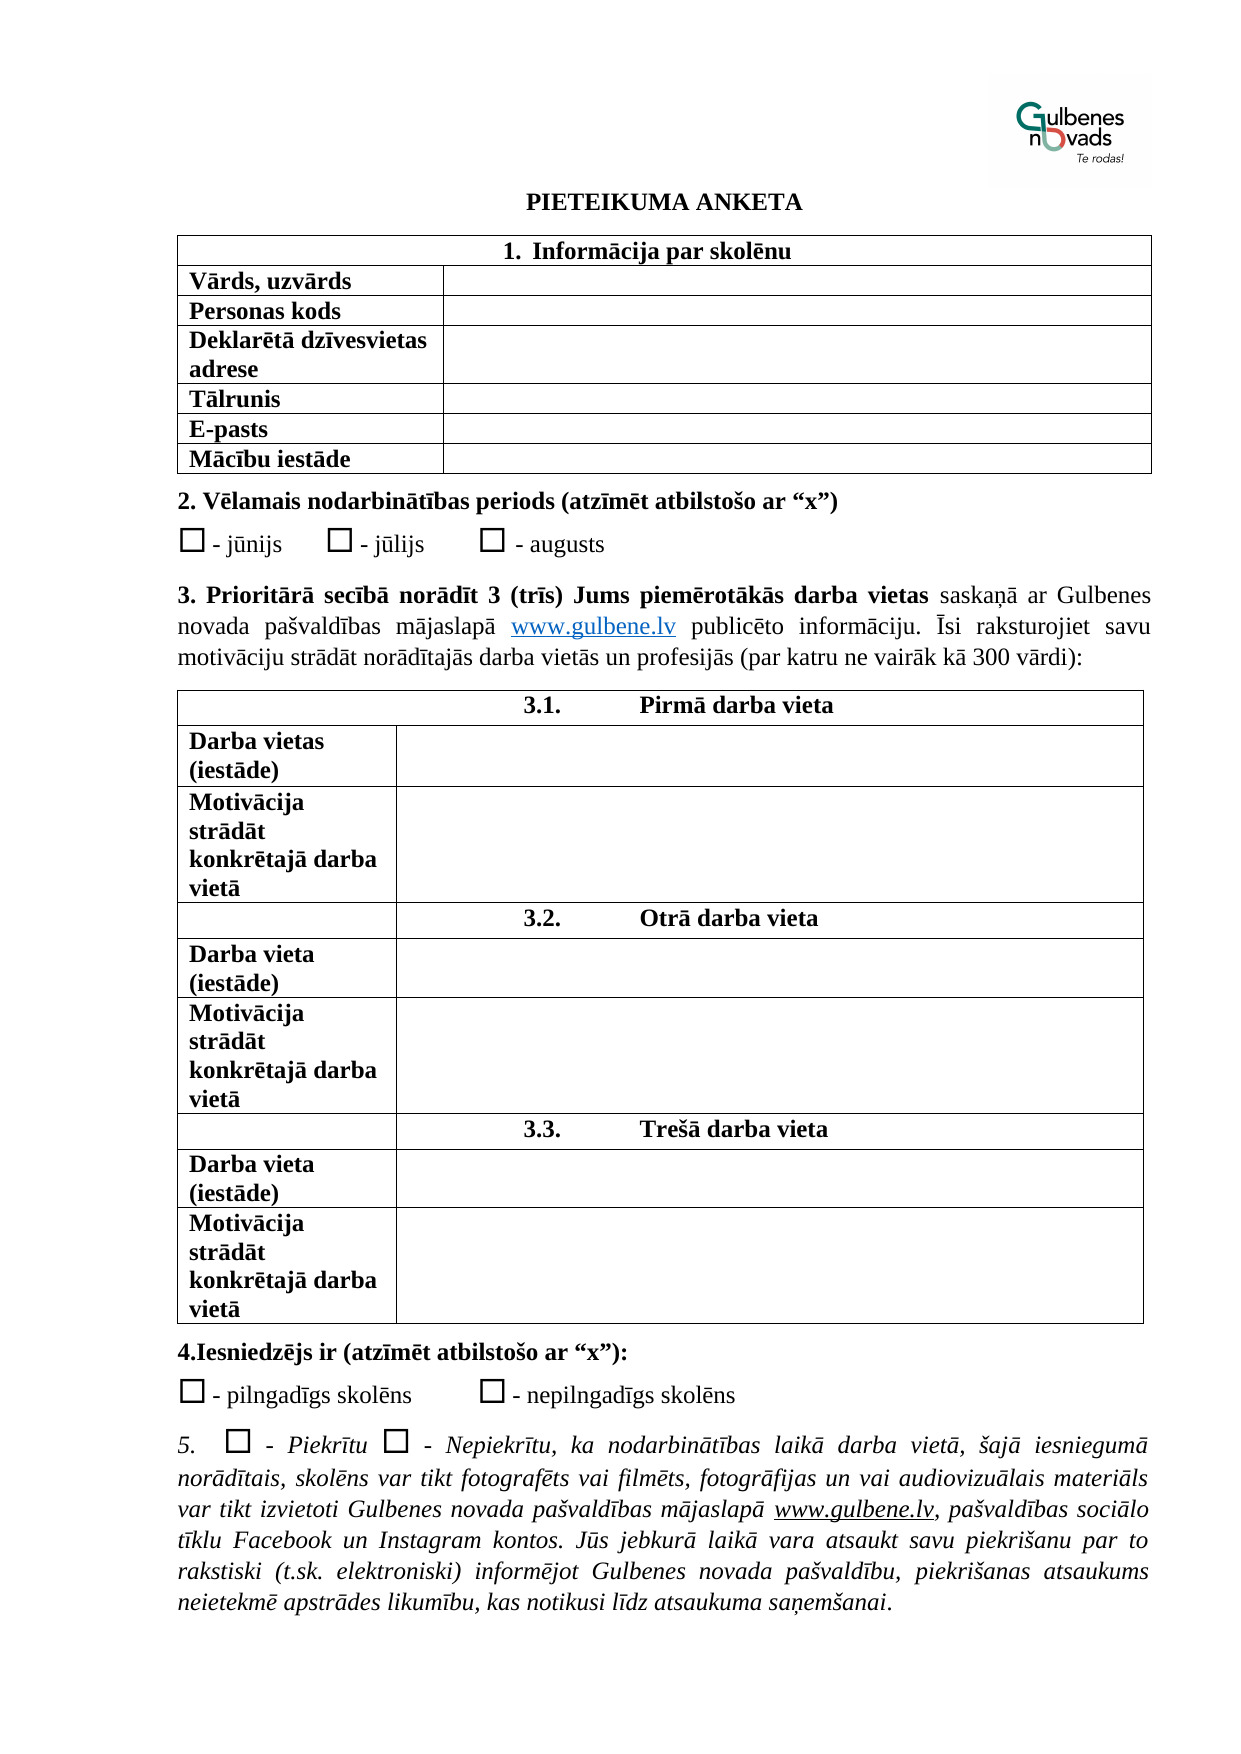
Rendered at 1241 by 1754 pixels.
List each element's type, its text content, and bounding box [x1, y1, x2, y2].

table_cell [444, 326, 1151, 383]
text - pilngadīgs skolēns - nepilngadīgs skolēns [177, 1380, 1152, 1411]
text 4.Iesniedzējs ir (atzīmēt atbilstošo ar “x”): [177, 1337, 1152, 1365]
table_cell Darba vieta (iestāde) [178, 1150, 396, 1207]
text - jūnijs - jūlijs - augusts [177, 529, 1152, 560]
table_cell Darba vieta (iestāde) [178, 939, 396, 997]
table_header Informācija par skolēnu [443, 236, 1151, 265]
table_cell Deklarētā dzīvesvietas adrese [178, 326, 443, 383]
table_cell [444, 414, 1151, 443]
table_cell Tālrunis [178, 384, 443, 413]
table_header Pirmā darba vieta [397, 691, 1143, 725]
table_cell Otrā darba vieta [397, 903, 1143, 938]
text 2. Vēlamais nodarbinātības periods (atzīmēt atbilstošo ar “x”) [177, 486, 1152, 515]
table_cell Darba vietas (iestāde) [178, 726, 396, 786]
table_header [178, 236, 443, 265]
table_cell [444, 266, 1151, 295]
table_cell [397, 998, 1143, 1113]
text 3. Prioritārā secībā norādīt 3 (trīs) Jums piemērotākās darba vietas saskaņā ar Gulbenes novada pašvaldības mājaslapā www.gulbene.lv publicēto informāciju. Īsi raksturojiet savu motivāciju strādāt norādītajās darba vietās un profesijās (par katru ne vairāk kā 300 vārdi): [177, 580, 1152, 671]
table_cell Vārds, uzvārds [178, 266, 443, 295]
table_cell [444, 384, 1151, 413]
table_cell [397, 1150, 1143, 1207]
table_cell [397, 939, 1143, 997]
table_cell Mācību iestāde [178, 444, 443, 472]
table_cell E-pasts [178, 414, 443, 443]
table_cell Motivācija strādāt konkrētajā darba vietā [178, 998, 396, 1113]
table_cell Motivācija strādāt konkrētajā darba vietā [178, 787, 396, 902]
table_cell [444, 444, 1151, 472]
table_cell [444, 296, 1151, 324]
table_cell Motivācija strādāt konkrētajā darba vietā [178, 1208, 396, 1323]
table_cell [178, 903, 396, 938]
text 5. - Piekrītu - Nepiekrītu, ka nodarbinātības laikā darba vietā, šajā iesniegumā norādītais, skolēns var tikt fotografēts vai filmēts, fotogrāfijas un vai audiovizuālais materiāls var tikt izvietoti Gulbenes novada pašvaldības mājaslapā www.gulbene.lv, pašvaldības sociālo tīklu Facebook un Instagram kontos. Jūs jebkurā laikā vara atsaukt savu piekrišanu par to rakstiski (t.sk. elektroniski) informējot Gulbenes novada pašvaldību, piekrišanas atsaukums neietekmē apstrādes likumību, kas notikusi līdz atsaukuma saņemšanai. [177, 1430, 1152, 1616]
table_cell Trešā darba vieta [397, 1114, 1143, 1148]
table_cell [178, 1114, 396, 1148]
table_cell [397, 726, 1143, 786]
table_header [178, 691, 397, 725]
table_cell [397, 787, 1143, 902]
table_cell Personas kods [178, 296, 443, 324]
table_cell [397, 1208, 1143, 1323]
picture [988, 73, 1152, 188]
text PIETEIKUMA ANKETA [177, 187, 1152, 216]
